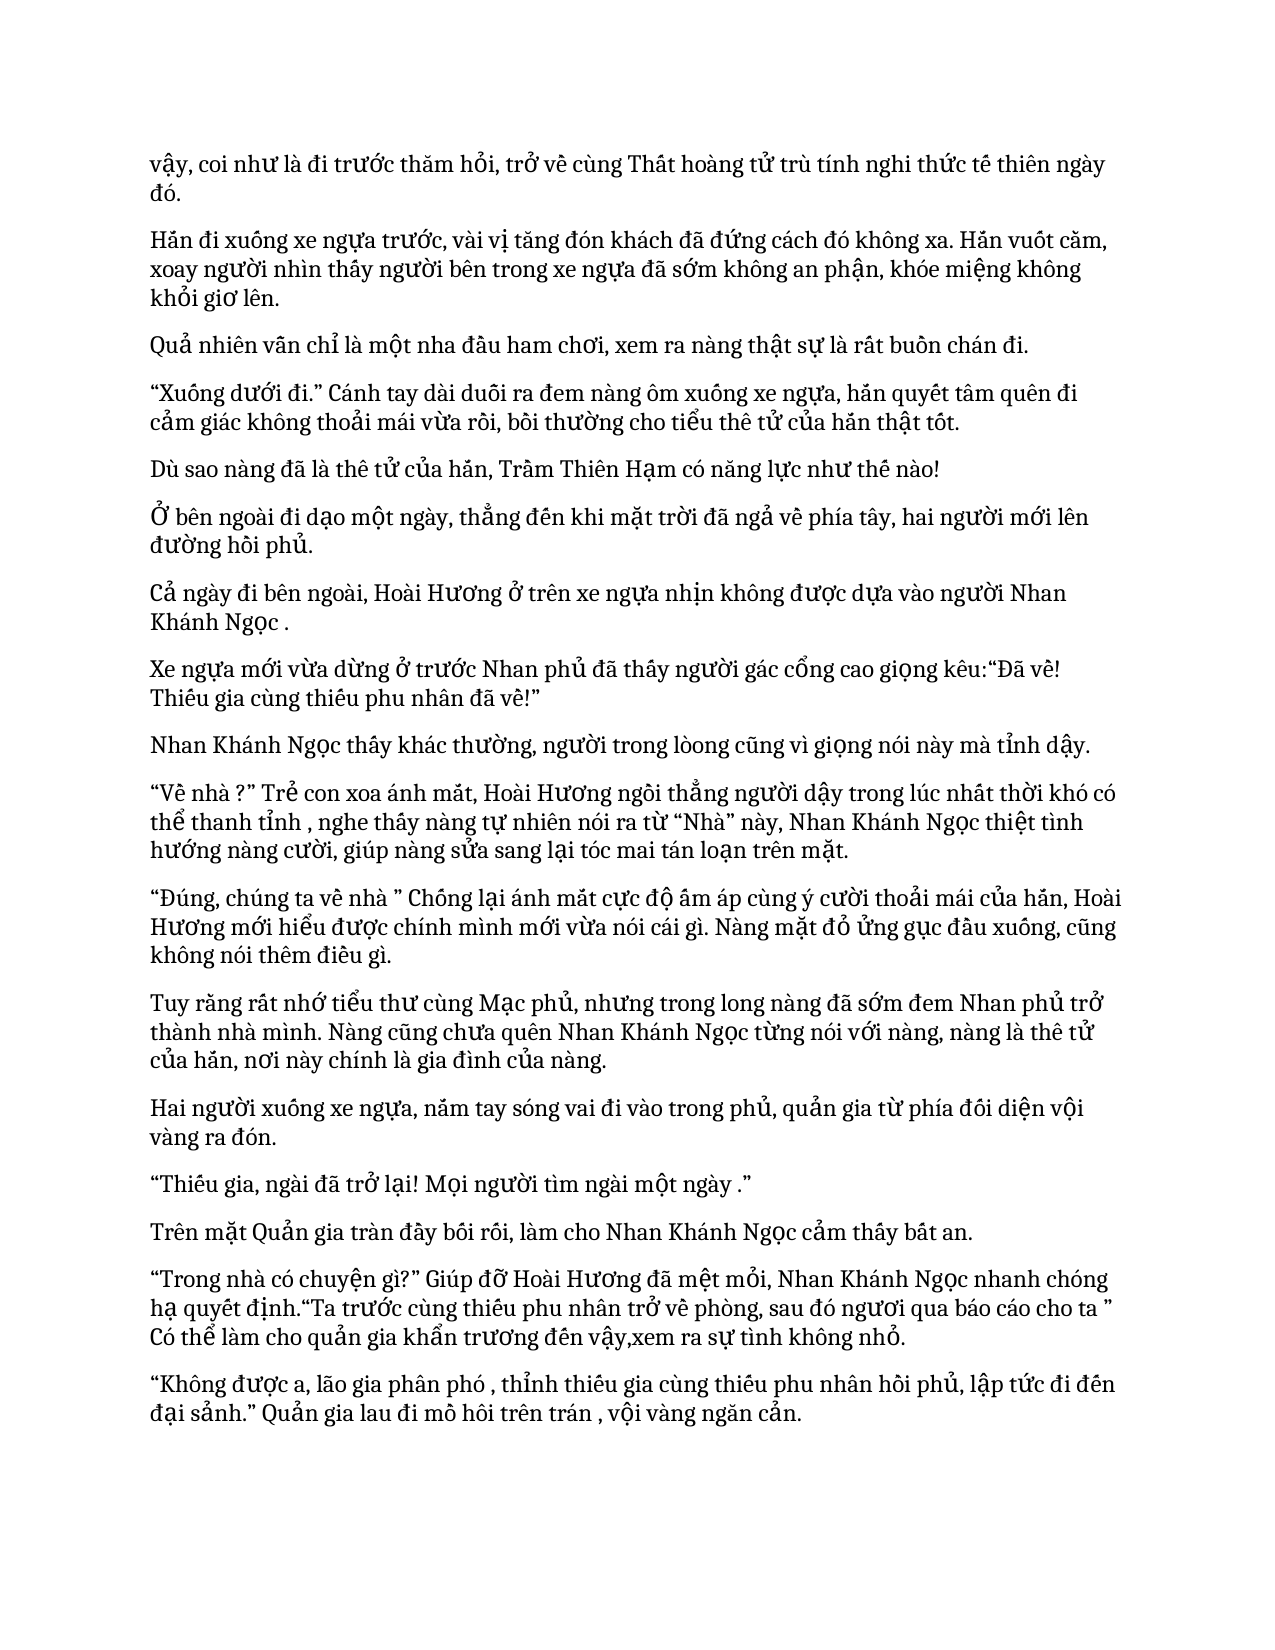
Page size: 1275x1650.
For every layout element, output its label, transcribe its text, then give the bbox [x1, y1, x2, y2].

text “Trong nhà có chuyện gì?” Giúp đỡ Hoài Hương đã mệt mỏi, Nhan Khánh Ngọc nhanh chóng hạ quyết định.“Ta trước cùng thiếu phu nhân trở về phòng, sau đó ngươi qua báo cáo cho ta ” Có thể làm cho quản gia khẩn trương đến vậy,xem ra sự tình không nhỏ. [150, 1265, 1125, 1351]
text Dù sao nàng đã là thê tử của hắn, Trầm Thiên Hạm có năng lực như thế nào! [150, 455, 1125, 484]
text Nhan Khánh Ngọc thấy khác thường, người trong lòong cũng vì giọng nói này mà tỉnh dậy. [150, 731, 1125, 760]
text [150, 150, 1125, 207]
text “Đúng, chúng ta về nhà ” Chống lại ánh mắt cực độ ấm áp cùng ý cười thoải mái của hắn, Hoài Hương mới hiểu được chính mình mới vừa nói cái gì. Nàng mặt đỏ ửng gục đầu xuống, cũng không nói thêm điều gì. [150, 884, 1125, 970]
text Hai người xuống xe ngựa, nắm tay sóng vai đi vào trong phủ, quản gia từ phía đối diện vội vàng ra đón. [150, 1094, 1125, 1151]
text Xe ngựa mới vừa dừng ở trước Nhan phủ đã thấy người gác cổng cao giọng kêu:“Đã về! Thiếu gia cùng thiếu phu nhân đã về!” [150, 655, 1125, 712]
text “Xuống dưới đi.” Cánh tay dài duỗi ra đem nàng ôm xuống xe ngựa, hắn quyết tâm quên đi cảm giác không thoải mái vừa rồi, bồi thường cho tiểu thê tử của hắn thật tốt. [150, 379, 1125, 436]
text Ở bên ngoài đi dạo một ngày, thẳng đến khi mặt trời đã ngả về phía tây, hai người mới lên đường hồi phủ. [150, 502, 1125, 560]
text Quả nhiên vẫn chỉ là một nha đầu ham chơi, xem ra nàng thật sự là rất buồn chán đi. [150, 331, 1125, 360]
text Cả ngày đi bên ngoài, Hoài Hương ở trên xe ngựa nhịn không được dựa vào người Nhan Khánh Ngọc . [150, 579, 1125, 636]
text Hắn đi xuống xe ngựa trước, vài vị tăng đón khách đã đứng cách đó không xa. Hắn vuốt cằm, xoay người nhìn thấy người bên trong xe ngựa đã sớm không an phận, khóe miệng không khỏi giơ lên. [150, 226, 1125, 312]
text “Thiếu gia, ngài đã trở lại! Mọi người tìm ngài một ngày .” [150, 1170, 1125, 1199]
text Tuy rằng rất nhớ tiểu thư cùng Mạc phủ, nhưng trong long nàng đã sớm đem Nhan phủ trở thành nhà mình. Nàng cũng chưa quên Nhan Khánh Ngọc từng nói với nàng, nàng là thê tử của hắn, nơi này chính là gia đình của nàng. [150, 989, 1125, 1075]
text Trên mặt Quản gia tràn đầy bối rối, làm cho Nhan Khánh Ngọc cảm thấy bất an. [150, 1217, 1125, 1246]
text “Về nhà ?” Trẻ con xoa ánh mắt, Hoài Hương ngồi thẳng người dậy trong lúc nhất thời khó có thể thanh tỉnh , nghe thấy nàng tự nhiên nói ra từ “Nhà” này, Nhan Khánh Ngọc thiệt tình hướng nàng cười, giúp nàng sửa sang lại tóc mai tán loạn trên mặt. [150, 779, 1125, 865]
text “Không được a, lão gia phân phó , thỉnh thiếu gia cùng thiếu phu nhân hồi phủ, lập tức đi đến đại sảnh.” Quản gia lau đi mồ hôi trên trán , vội vàng ngăn cản. [150, 1370, 1125, 1427]
